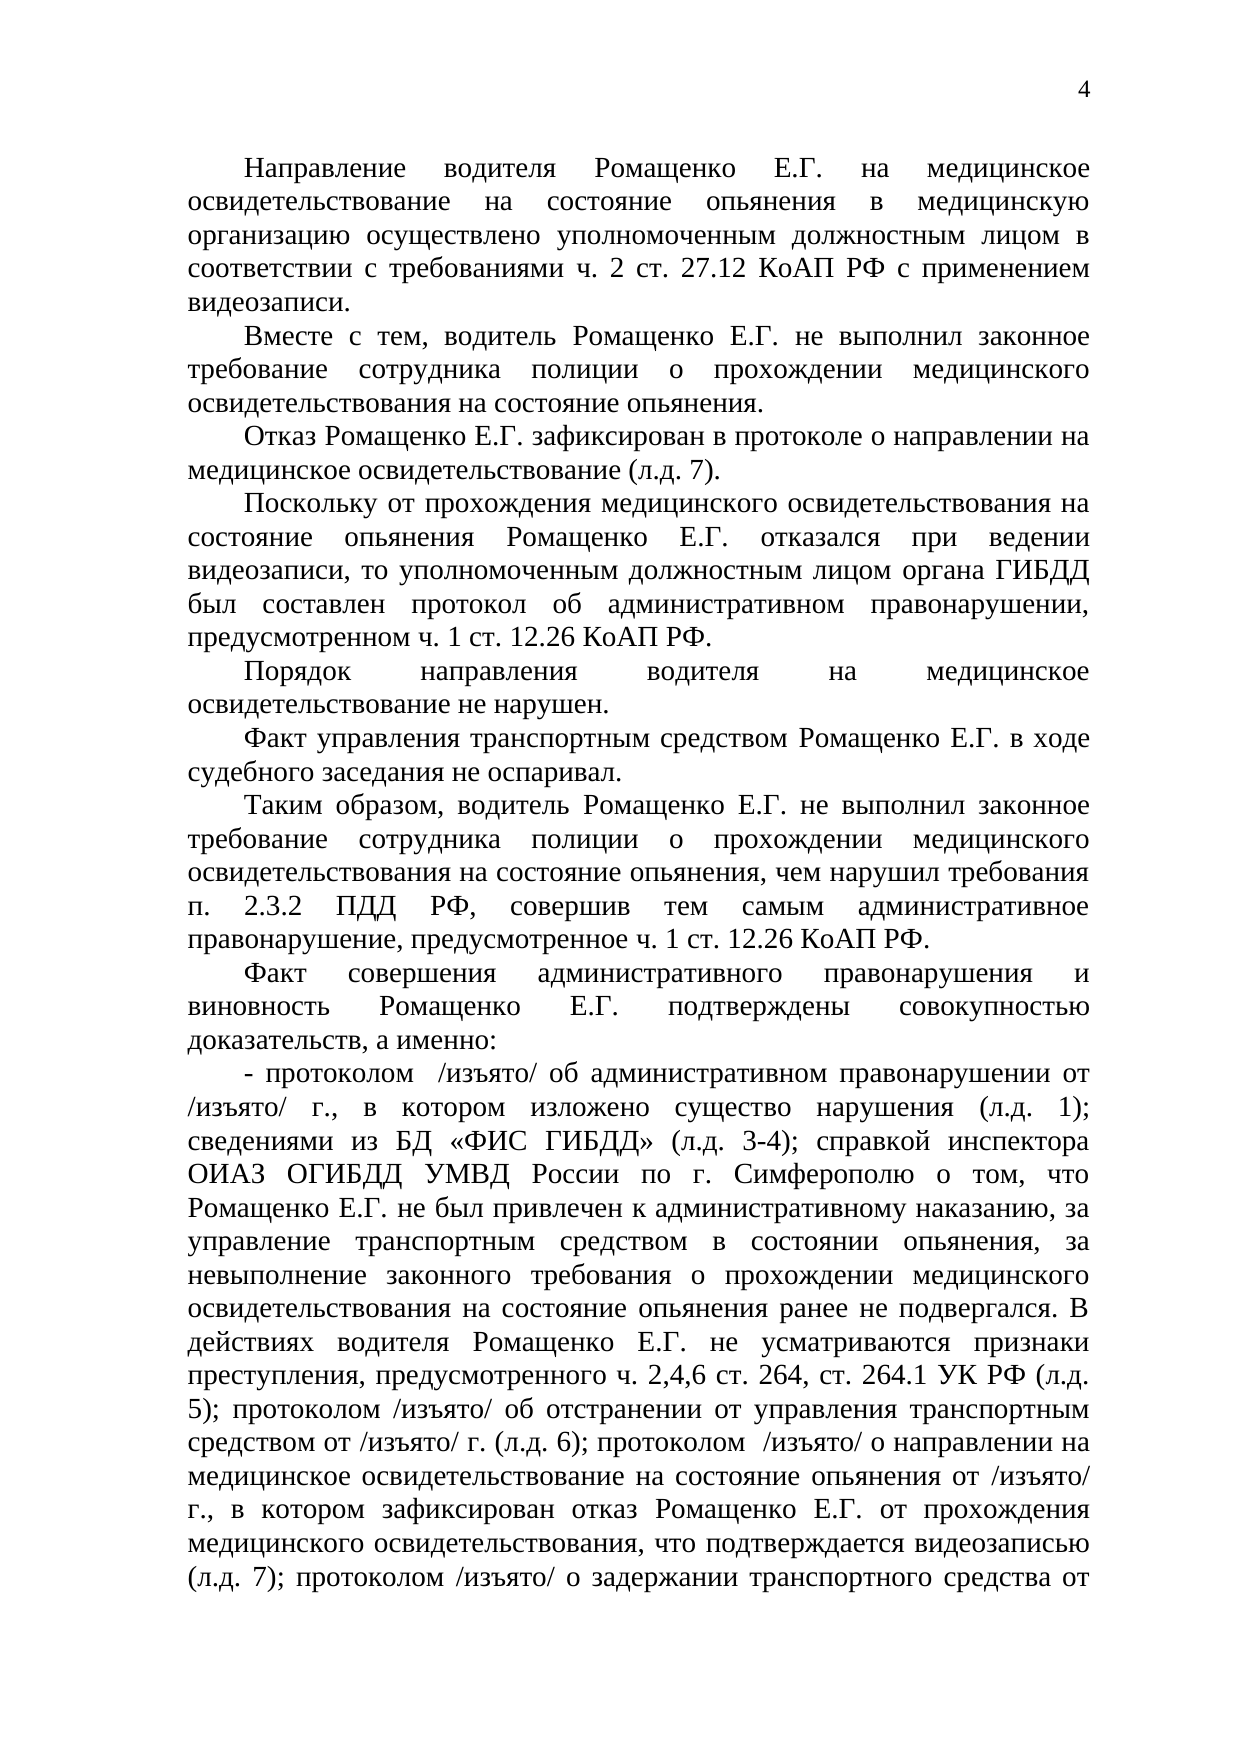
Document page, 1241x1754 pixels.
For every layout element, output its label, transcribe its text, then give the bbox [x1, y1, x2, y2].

text Отказ Ромащенко Е.Г. зафиксирован в протоколе о направлении на медицинское освидетельствование (л.д. 7). [187, 418, 1090, 485]
text Направление водителя Ромащенко Е.Г. на медицинское освидетельствование на состояние опьянения в медицинскую организацию осуществлено уполномоченным должностным лицом в соответствии с требованиями ч. 2 ст. 27.12 КоАП РФ с применением видеозаписи. [187, 150, 1090, 318]
text Поскольку от прохождения медицинского освидетельствования на состояние опьянения Ромащенко Е.Г. отказался при ведении видеозаписи, то уполномоченным должностным лицом органа ГИБДД был составлен протокол об административном правонарушении, предусмотренном ч. 1 ст. 12.26 КоАП РФ. [187, 485, 1090, 653]
text Факт совершения административного правонарушения и виновность Ромащенко Е.Г. подтверждены совокупностью доказательств, а именно: [187, 955, 1090, 1056]
text Факт управления транспортным средством Ромащенко Е.Г. в ходе судебного заседания не оспаривал. [187, 720, 1090, 787]
text Порядок направления водителя на медицинское освидетельствование не нарушен. [187, 653, 1090, 720]
text Вместе с тем, водитель Ромащенко Е.Г. не выполнил законное требование сотрудника полиции о прохождении медицинского освидетельствования на состояние опьянения. [187, 318, 1090, 418]
text Таким образом, водитель Ромащенко Е.Г. не выполнил законное требование сотрудника полиции о прохождении медицинского освидетельствования на состояние опьянения, чем нарушил требования п. 2.3.2 ПДД РФ, совершив тем самым административное правонарушение, предусмотренное ч. 1 ст. 12.26 КоАП РФ. [187, 787, 1090, 955]
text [187, 1056, 1090, 1592]
